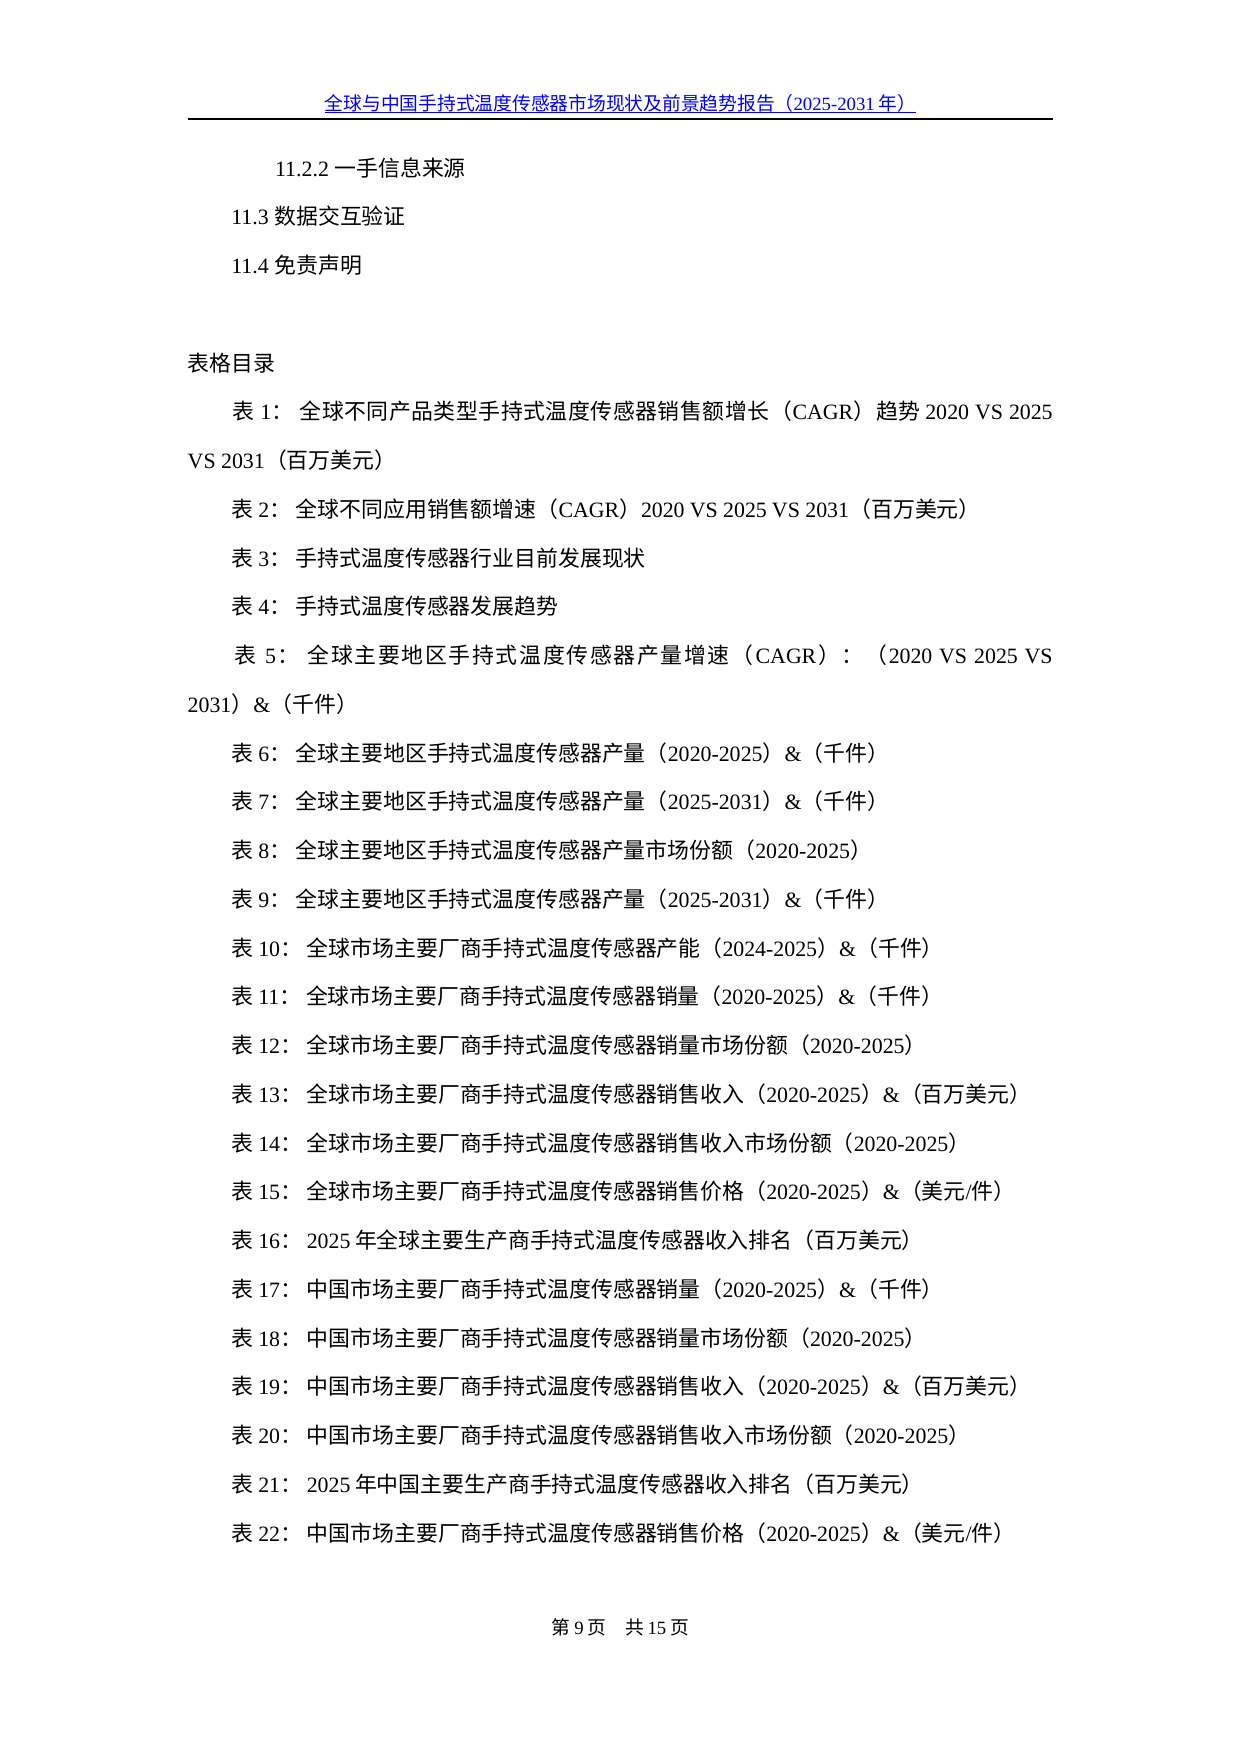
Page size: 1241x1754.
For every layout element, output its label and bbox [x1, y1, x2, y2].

text [187, 150, 1053, 1548]
